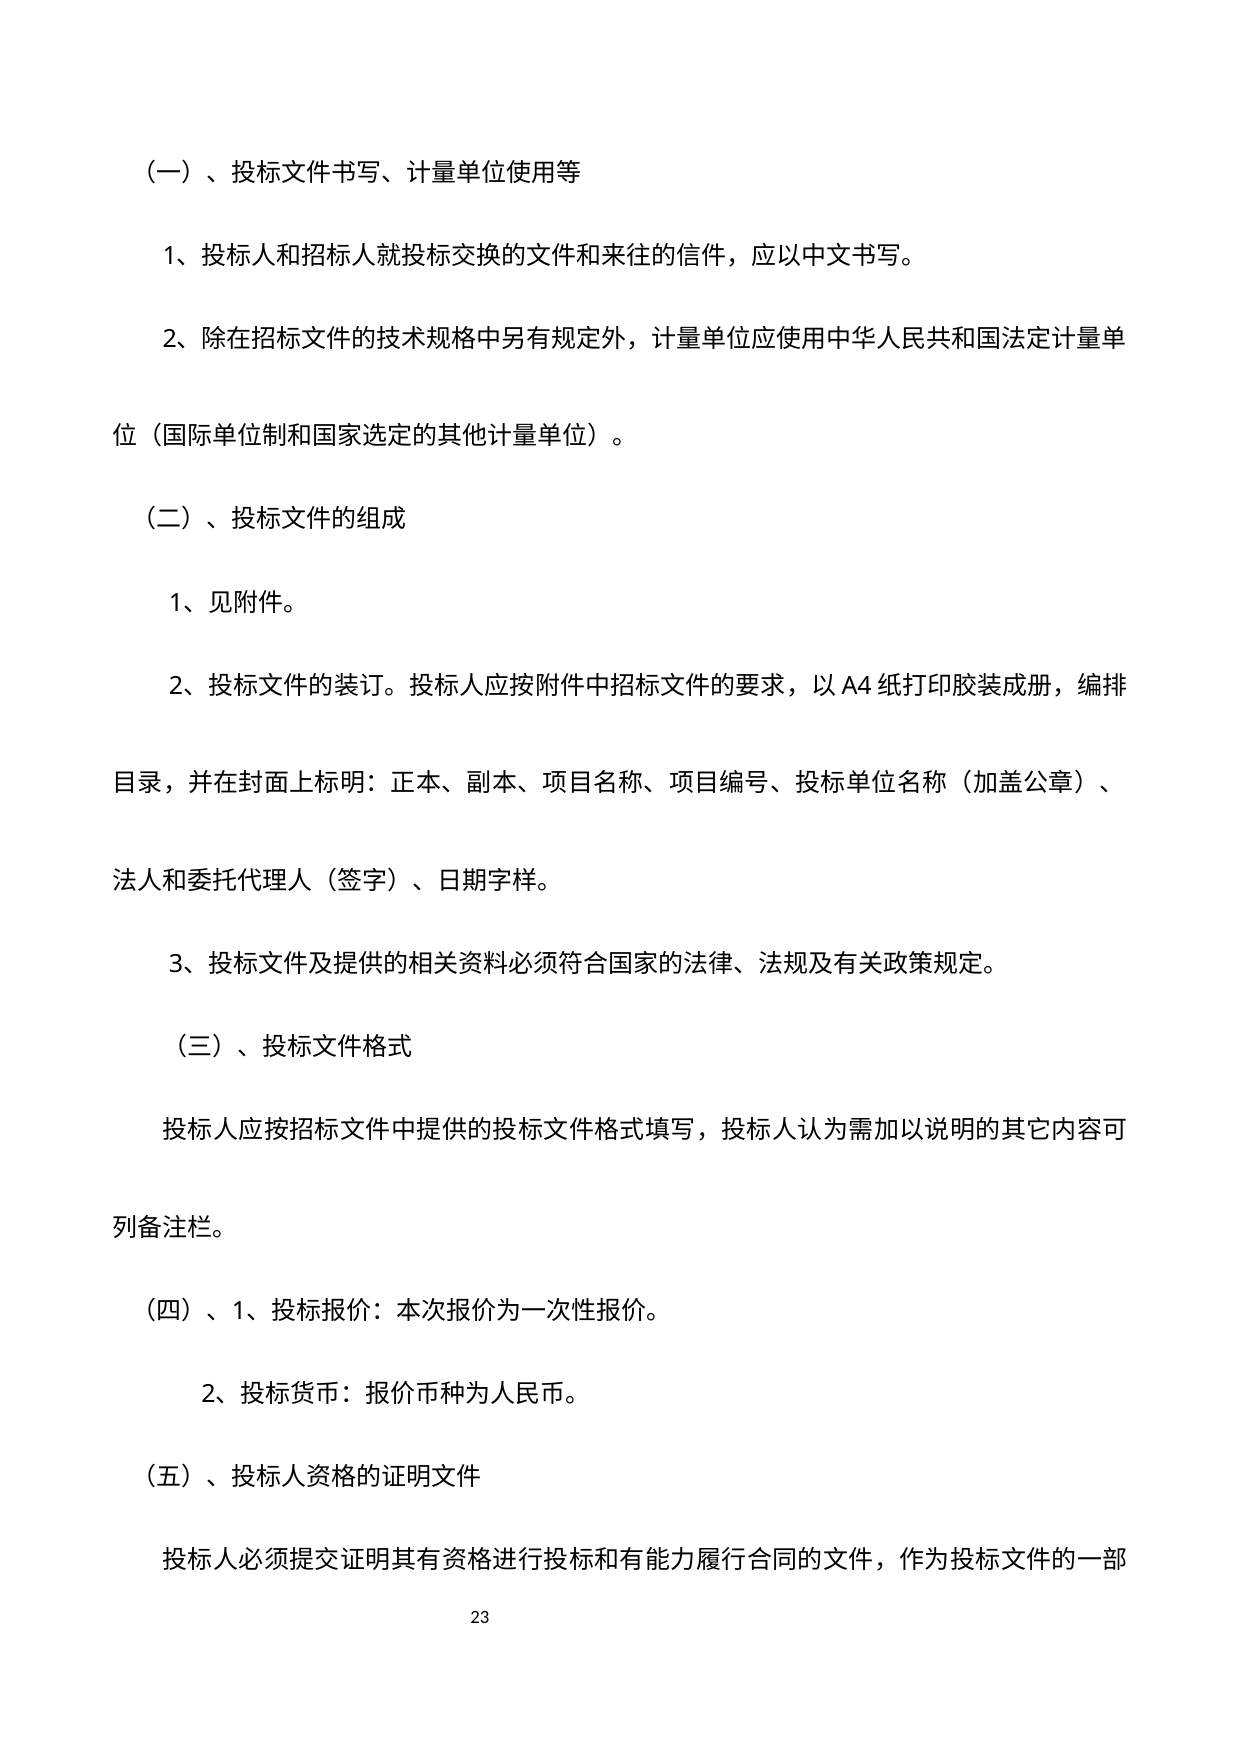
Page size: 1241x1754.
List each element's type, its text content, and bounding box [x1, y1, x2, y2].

text 1、投标人和招标人就投标交换的文件和来往的信件，应以中文书写。 [112, 221, 1128, 286]
text 1、见附件。 [112, 568, 1128, 633]
text （三）、投标文件格式 [112, 1012, 1128, 1077]
text 2、投标货币：报价币种为人民币。 [112, 1359, 1128, 1424]
text 投标人应按招标文件中提供的投标文件格式填写，投标人认为需加以说明的其它内容可列备注栏。 [112, 1095, 1128, 1258]
text （四）、1、投标报价：本次报价为一次性报价。 [112, 1276, 1128, 1341]
text （一）、投标文件书写、计量单位使用等 [112, 138, 1128, 203]
text 2、除在招标文件的技术规格中另有规定外，计量单位应使用中华人民共和国法定计量单位（国际单位制和国家选定的其他计量单位）。 [112, 304, 1128, 466]
text （二）、投标文件的组成 [112, 484, 1128, 549]
text （五）、投标人资格的证明文件 [112, 1442, 1128, 1507]
text 3、投标文件及提供的相关资料必须符合国家的法律、法规及有关政策规定。 [112, 929, 1128, 994]
text 2、投标文件的装订。投标人应按附件中招标文件的要求，以A4纸打印胶装成册，编排目录，并在封面上标明：正本、副本、项目名称、项目编号、投标单位名称（加盖公章）、法人和委托代理人（签字）、日期字样。 [112, 651, 1128, 911]
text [112, 1525, 1128, 1590]
